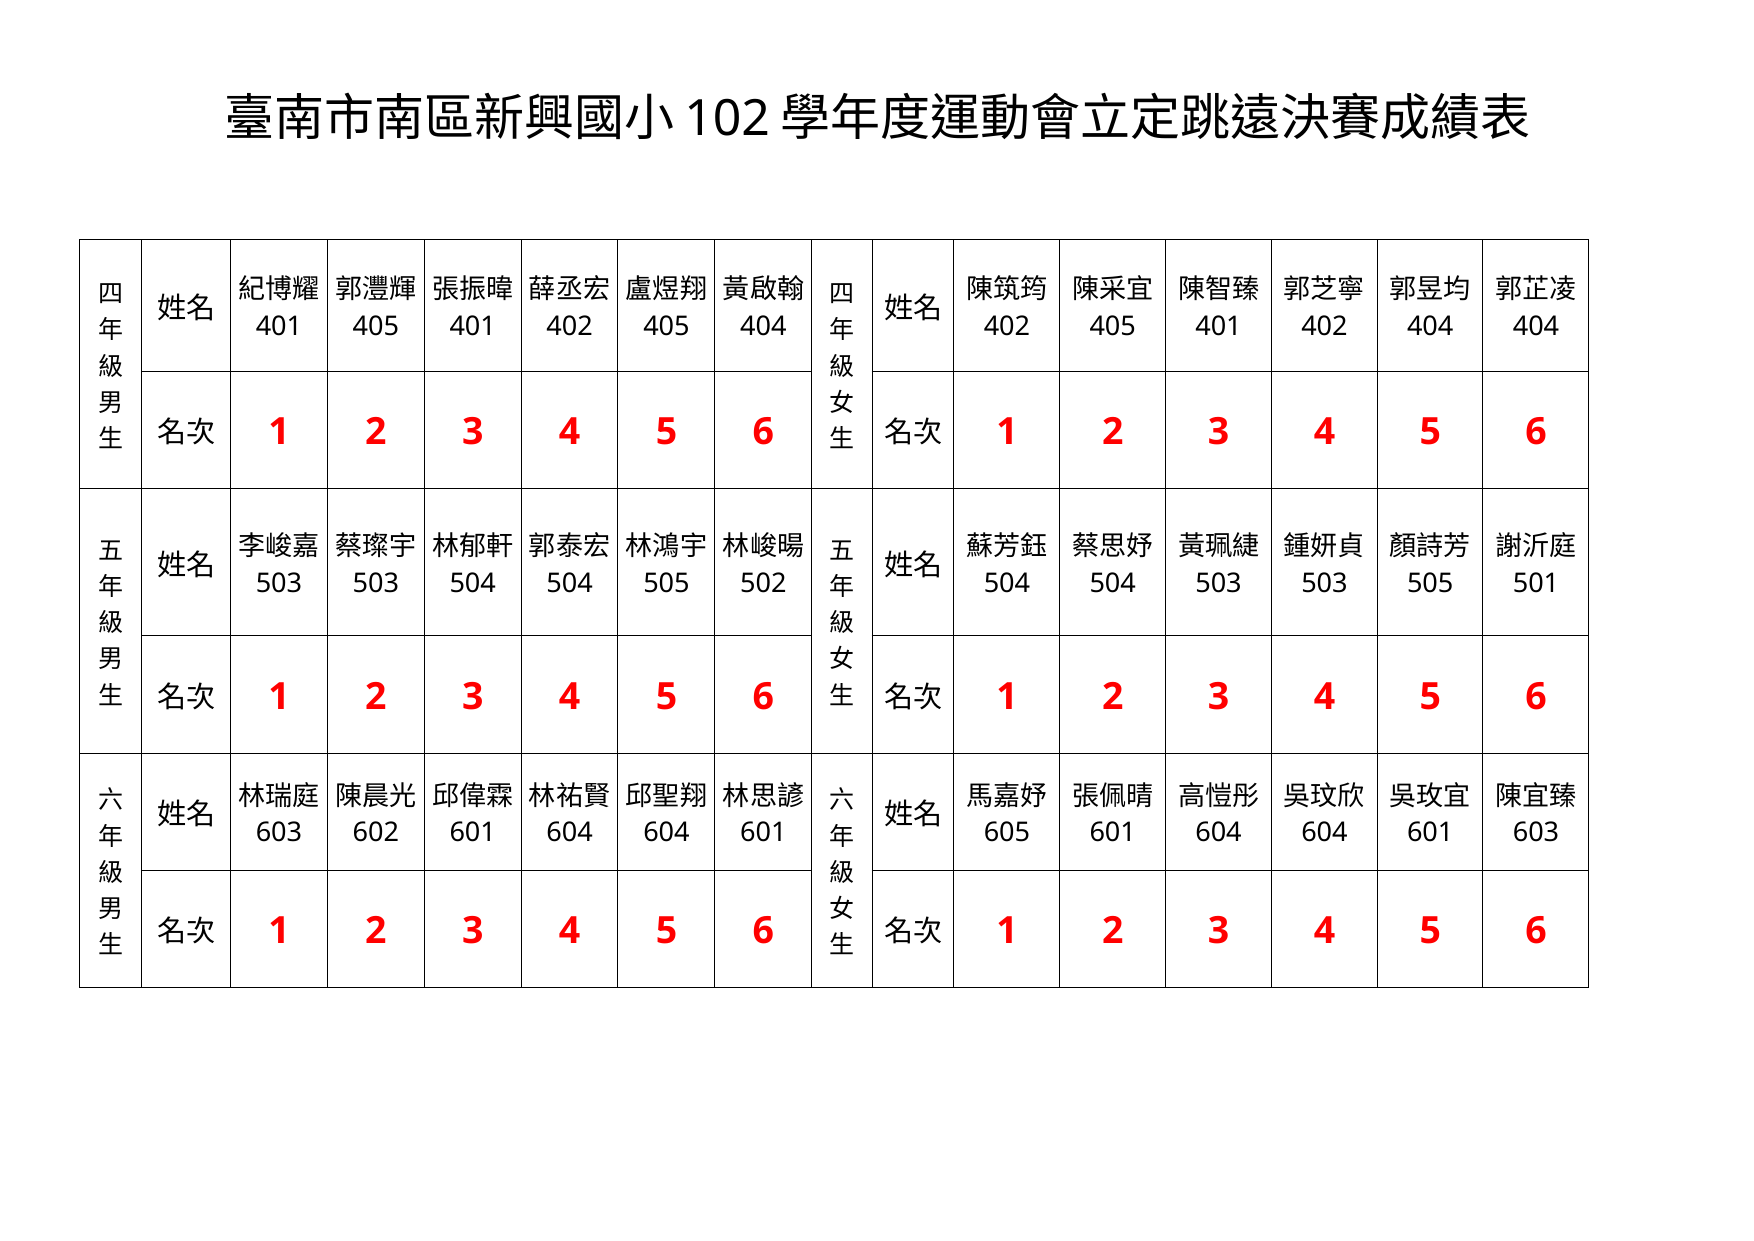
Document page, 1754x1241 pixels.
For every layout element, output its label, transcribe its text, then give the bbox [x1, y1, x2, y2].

table_cell 5 [1378, 372, 1482, 488]
table_cell 6 [715, 636, 811, 753]
table_cell 6 [715, 372, 811, 488]
table_cell 2 [328, 636, 424, 753]
table_cell 1 [231, 636, 327, 753]
table_cell 1 [954, 871, 1059, 987]
text 臺南市南區新興國小102學年度運動會立定跳遠決賽成績表 [83, 76, 1671, 151]
table_cell 1 [954, 636, 1059, 753]
table_header 郭芝寧 402 [1272, 240, 1377, 371]
table_cell 1 [954, 372, 1059, 488]
table_cell 陳晨光 602 [328, 754, 424, 870]
table_cell 4 [522, 871, 617, 987]
table_cell 6 [1483, 372, 1588, 488]
table_cell 六 年 級 男 生 [80, 754, 141, 987]
table_cell 林瑞庭 603 [231, 754, 327, 870]
table_header 薛丞宏 402 [522, 240, 617, 371]
table_cell 3 [1166, 636, 1271, 753]
table_header 陳采宜 405 [1060, 240, 1165, 371]
table_cell 林郁軒 504 [425, 489, 521, 635]
table_header 姓名 [142, 240, 230, 371]
table_cell 五 年 級 男 生 [80, 489, 141, 753]
table_cell 林祐賢 604 [522, 754, 617, 870]
table_cell 名次 [142, 871, 230, 987]
table_cell 5 [1378, 871, 1482, 987]
table_cell 5 [618, 372, 714, 488]
table_cell 姓名 [142, 754, 230, 870]
table_header 張振暐 401 [425, 240, 521, 371]
table_cell 蔡璨宇 503 [328, 489, 424, 635]
table_cell 1 [231, 871, 327, 987]
table_cell 4 [1272, 636, 1377, 753]
table_cell 林思諺 601 [715, 754, 811, 870]
table_cell 3 [1166, 871, 1271, 987]
table_cell 3 [425, 372, 521, 488]
table_header 姓名 [873, 240, 953, 371]
table_cell 謝沂庭 501 [1483, 489, 1588, 635]
table_cell 4 [1272, 871, 1377, 987]
table_header 陳智臻 401 [1166, 240, 1271, 371]
table_cell 名次 [873, 636, 953, 753]
table_header 四 年 級 女 生 [812, 240, 872, 488]
table_cell 2 [1060, 372, 1165, 488]
table_cell 2 [1060, 636, 1165, 753]
table_cell 郭泰宏 504 [522, 489, 617, 635]
table_header 郭昱均 404 [1378, 240, 1482, 371]
table_cell 名次 [873, 372, 953, 488]
table_cell 2 [328, 871, 424, 987]
table_cell 吳玫宜 601 [1378, 754, 1482, 870]
table_cell 蘇芳鈺 504 [954, 489, 1059, 635]
table_cell 五 年 級 女 生 [812, 489, 872, 753]
table_cell 六 年 級 女 生 [812, 754, 872, 987]
table_cell 黃珮緁 503 [1166, 489, 1271, 635]
table_cell 5 [1378, 636, 1482, 753]
table_cell 名次 [873, 871, 953, 987]
table_cell 2 [1060, 871, 1165, 987]
table_cell 2 [328, 372, 424, 488]
table_cell 鍾妍貞 503 [1272, 489, 1377, 635]
table_cell 張佩晴 601 [1060, 754, 1165, 870]
table_cell 高愷彤 604 [1166, 754, 1271, 870]
table_cell 林鴻宇 505 [618, 489, 714, 635]
table_header 盧煜翔 405 [618, 240, 714, 371]
table_cell 6 [715, 871, 811, 987]
table_cell 3 [425, 871, 521, 987]
table_cell 邱聖翔 604 [618, 754, 714, 870]
table_cell 5 [618, 636, 714, 753]
table_header 黃啟翰 404 [715, 240, 811, 371]
table_cell 名次 [142, 636, 230, 753]
table_cell 6 [1483, 636, 1588, 753]
table_header 郭灃輝 405 [328, 240, 424, 371]
table_cell 姓名 [873, 754, 953, 870]
table_cell 4 [1272, 372, 1377, 488]
table_cell 馬嘉妤 605 [954, 754, 1059, 870]
table_cell 1 [231, 372, 327, 488]
table_cell 姓名 [873, 489, 953, 635]
table_cell 姓名 [142, 489, 230, 635]
table_cell 林峻暘 502 [715, 489, 811, 635]
table_cell 邱偉霖 601 [425, 754, 521, 870]
table_cell 名次 [142, 372, 230, 488]
table_cell 顏詩芳 505 [1378, 489, 1482, 635]
table_cell 李峻嘉 503 [231, 489, 327, 635]
table_header 四 年 級 男 生 [80, 240, 141, 488]
table_header 紀博耀 401 [231, 240, 327, 371]
table_cell 吳玟欣 604 [1272, 754, 1377, 870]
table_cell 3 [1166, 372, 1271, 488]
table_header 陳筑筠 402 [954, 240, 1059, 371]
table_cell 5 [618, 871, 714, 987]
table_cell 蔡思妤 504 [1060, 489, 1165, 635]
table_cell 4 [522, 372, 617, 488]
table_header 郭芷凌 404 [1483, 240, 1588, 371]
table_cell 陳宜臻 603 [1483, 754, 1588, 870]
table_cell 6 [1483, 871, 1588, 987]
table_cell 4 [522, 636, 617, 753]
table_cell 3 [425, 636, 521, 753]
